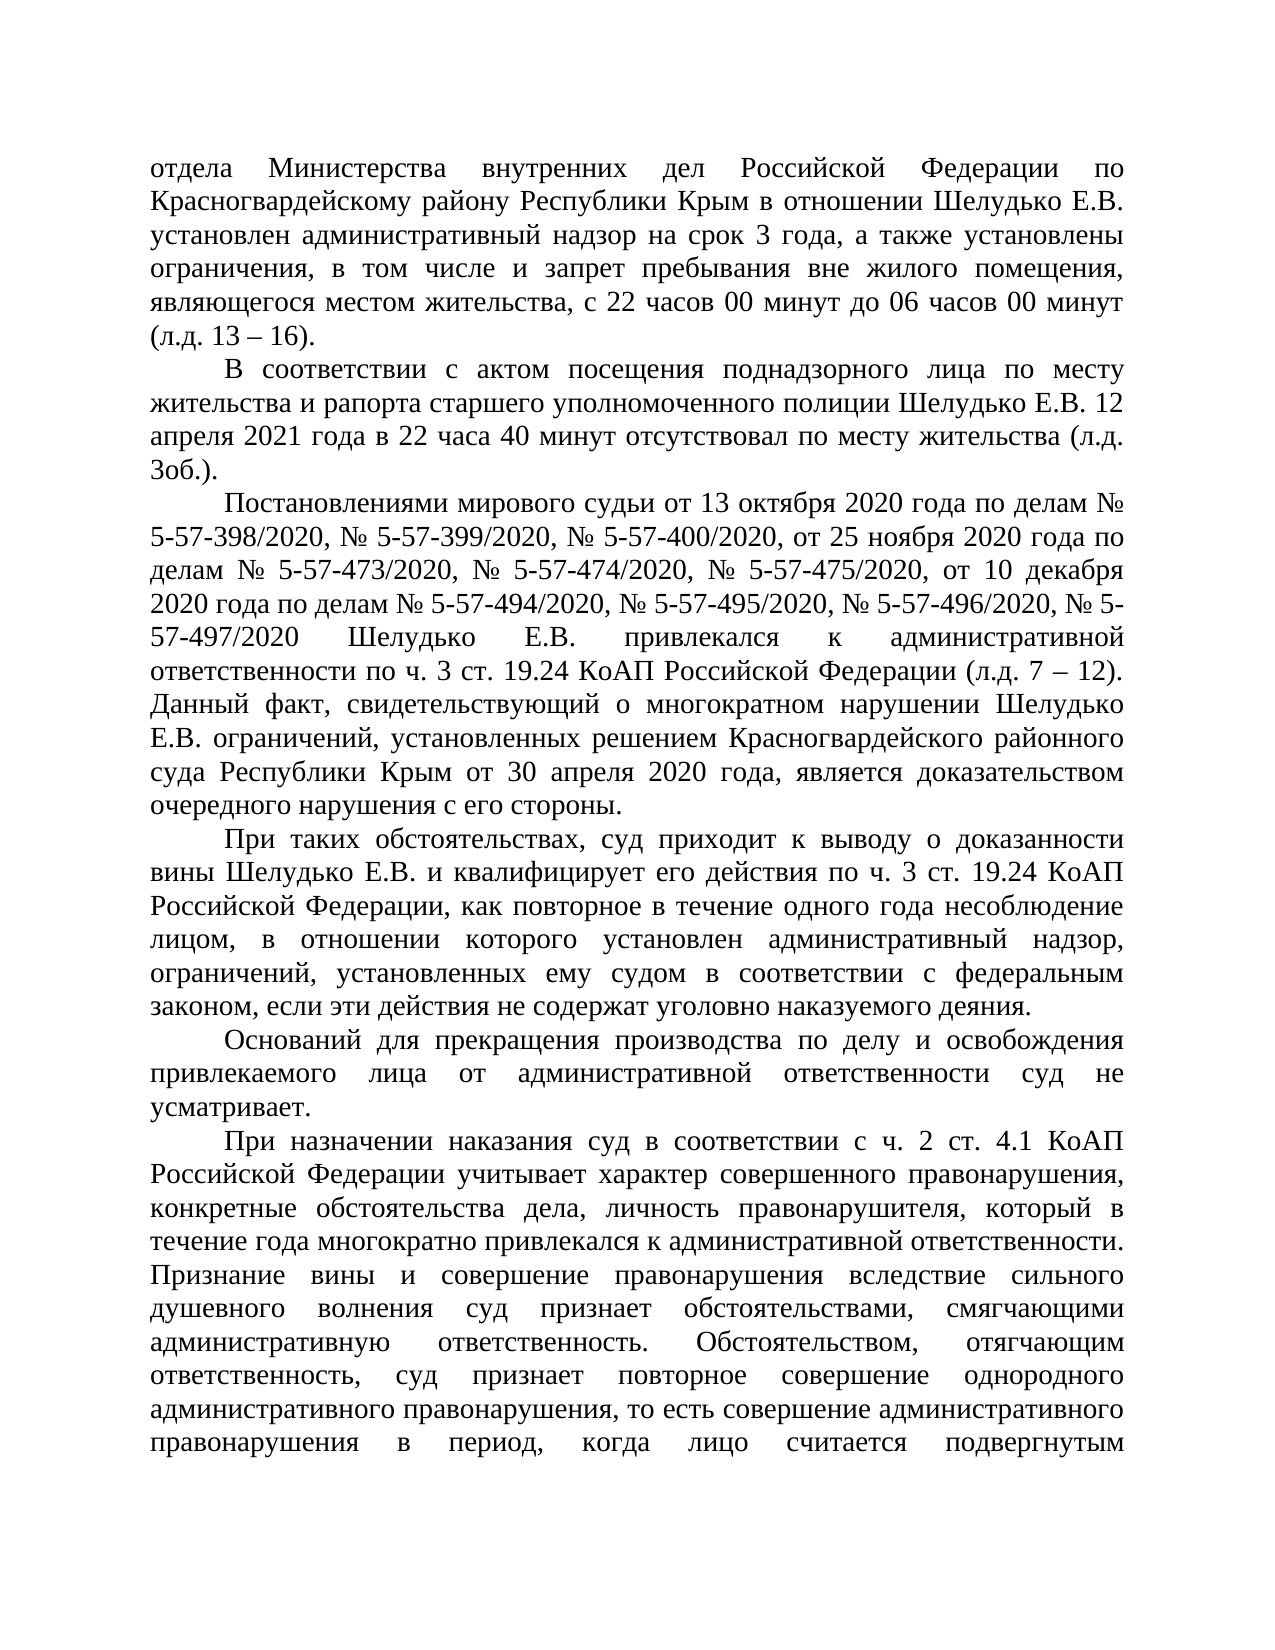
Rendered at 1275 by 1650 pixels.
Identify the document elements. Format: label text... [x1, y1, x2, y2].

text При таких обстоятельствах, суд приходит к выводу о доказанности вины Шелудько Е.В. и квалифицирует его действия по ч. 3 ст. 19.24 КоАП Российской Федерации, как повторное в течение одного года несоблюдение лицом, в отношении которого установлен административный надзор, ограничений, установленных ему судом в соответствии с федеральным законом, если эти действия не содержат уголовно наказуемого деяния. [150, 821, 1125, 1022]
text В соответствии с актом посещения поднадзорного лица по месту жительства и рапорта старшего уполномоченного полиции Шелудько Е.В. 12 апреля 2021 года в 22 часа 40 минут отсутствовал по месту жительства (л.д. 3об.). [150, 351, 1125, 485]
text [150, 150, 1125, 351]
text Постановлениями мирового судьи от 13 октября 2020 года по делам № 5-57-398/2020, № 5-57-399/2020, № 5-57-400/2020, от 25 ноября 2020 года по делам № 5-57-473/2020, № 5-57-474/2020, № 5-57-475/2020, от 10 декабря 2020 года по делам № 5-57-494/2020, № 5-57-495/2020, № 5-57-496/2020, № 5-57-497/2020 Шелудько Е.В. привлекался к административной ответственности по ч. 3 ст. 19.24 КоАП Российской Федерации (л.д. 7 – 12). Данный факт, свидетельствующий о многократном нарушении Шелудько Е.В. ограничений, установленных решением Красногвардейского районного суда Республики Крым от 30 апреля 2020 года, является доказательством очередного нарушения с его стороны. [150, 485, 1125, 821]
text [150, 1123, 1125, 1458]
text Оснований для прекращения производства по делу и освобождения привлекаемого лица от административной ответственности суд не усматривает. [150, 1022, 1125, 1123]
